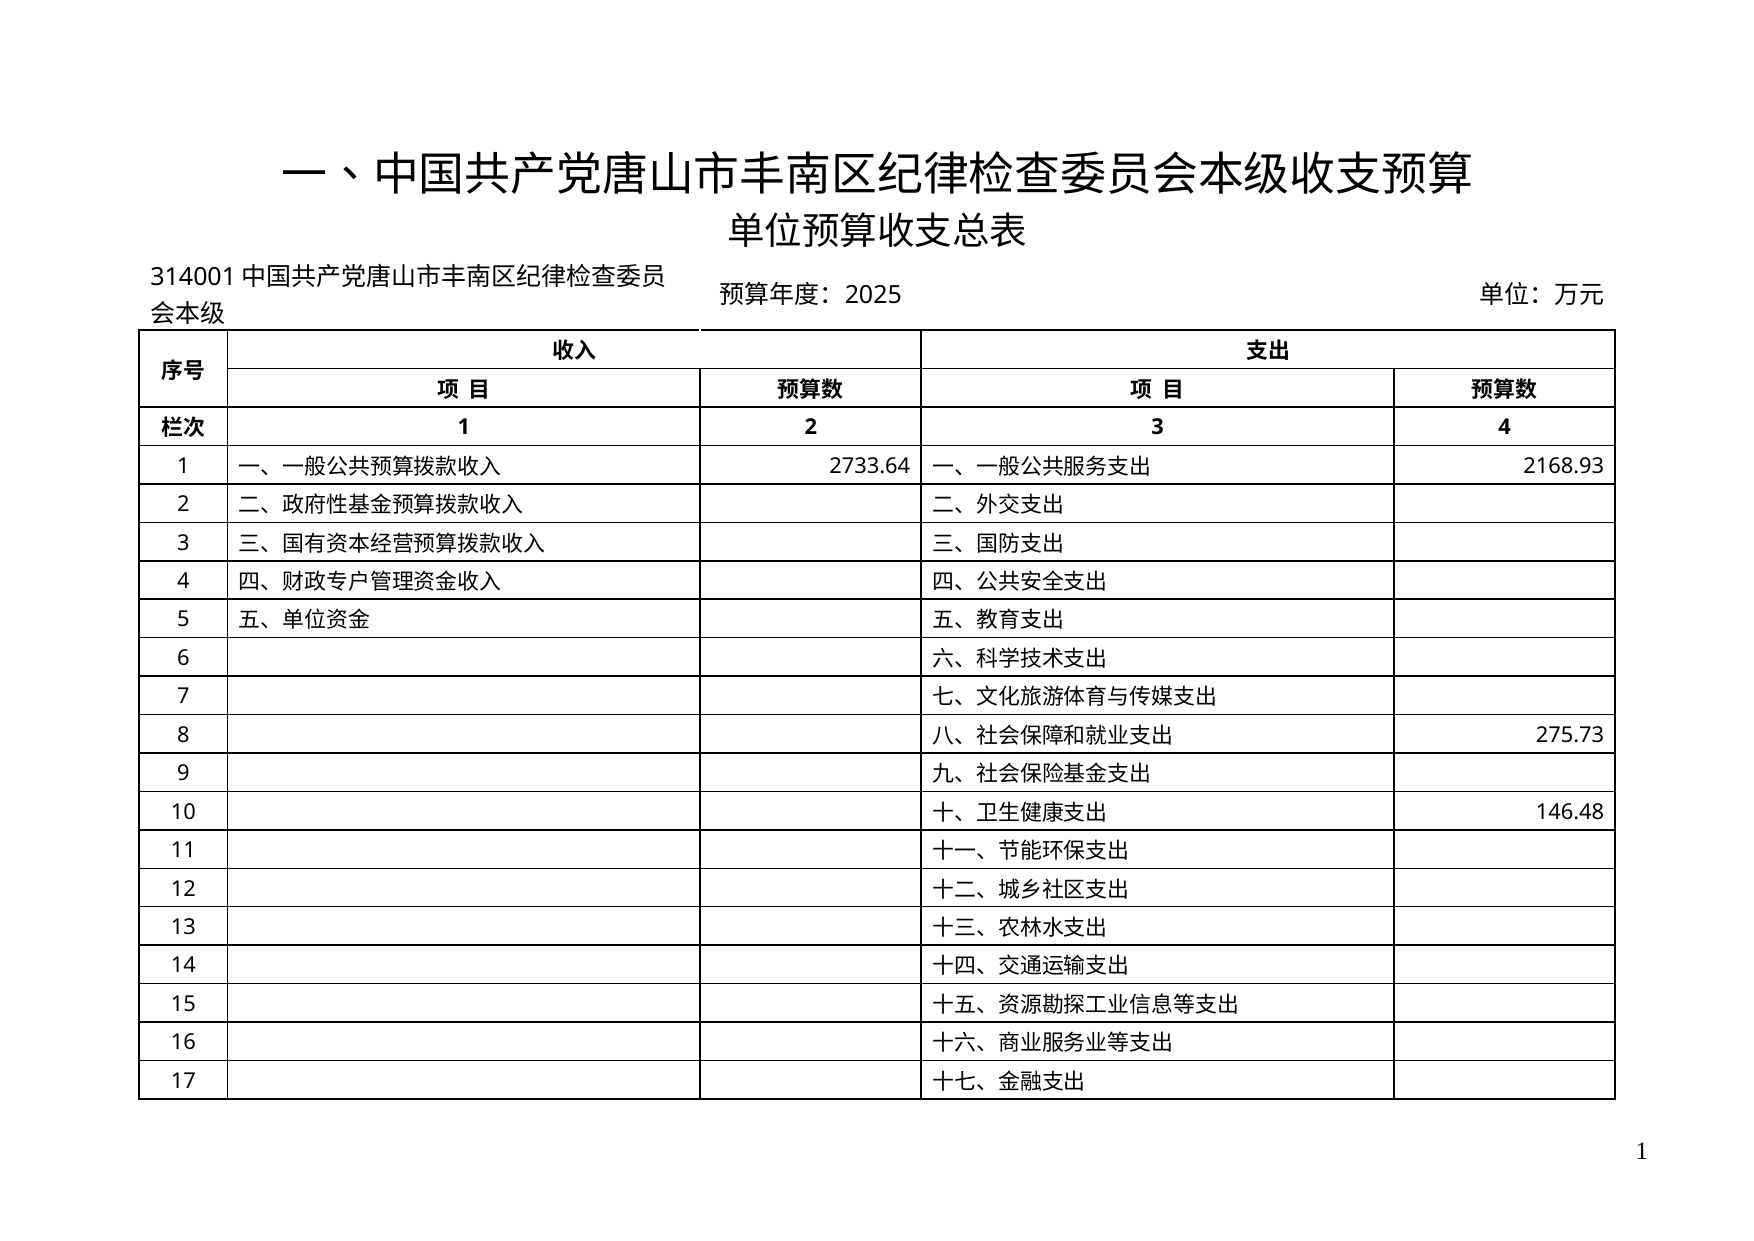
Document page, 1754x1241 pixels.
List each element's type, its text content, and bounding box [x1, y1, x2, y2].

table_cell 十、卫生健康支出 [922, 792, 1393, 829]
table_cell 一、一般公共服务支出 [922, 446, 1393, 483]
table_cell 11 [140, 831, 227, 867]
table_cell 2 [140, 485, 227, 521]
table_cell 二、政府性基金预算拨款收入 [228, 485, 699, 521]
table_cell 12 [140, 869, 227, 906]
table_cell 二、外交支出 [922, 485, 1393, 521]
table_cell [1395, 523, 1614, 560]
table_cell 十二、城乡社区支出 [922, 869, 1393, 906]
text 一、中国共产党唐山市丰南区纪律检查委员会本级收支预算 [106, 142, 1648, 204]
table_cell [701, 677, 920, 714]
table_cell 项 目 [922, 369, 1393, 406]
table_cell [228, 831, 699, 867]
table_cell 六、科学技术支出 [922, 638, 1393, 675]
table_cell 16 [140, 1023, 227, 1059]
table_cell 支出 [922, 331, 1614, 368]
text 单位预算收支总表 [106, 204, 1648, 255]
table_cell [1395, 600, 1614, 637]
table_cell [701, 754, 920, 791]
table_cell 2168.93 [1395, 446, 1614, 483]
table_cell [1395, 831, 1614, 867]
table_cell 2 [701, 408, 920, 444]
table_cell 9 [140, 754, 227, 791]
table_cell [1395, 984, 1614, 1021]
table_cell [701, 792, 920, 829]
table_cell 15 [140, 984, 227, 1021]
table_cell 1 [228, 408, 699, 444]
table_cell [1395, 638, 1614, 675]
table_cell 七、文化旅游体育与传媒支出 [922, 677, 1393, 714]
table_cell [228, 792, 699, 829]
table_cell 一、一般公共预算拨款收入 [228, 446, 699, 483]
table_cell [701, 523, 920, 560]
table_cell 4 [140, 562, 227, 598]
table_cell [228, 1061, 699, 1098]
table_cell [1395, 677, 1614, 714]
table_cell [228, 754, 699, 791]
table_cell [701, 600, 920, 637]
table_cell [701, 869, 920, 906]
table_cell [1395, 562, 1614, 598]
table_cell 三、国防支出 [922, 523, 1393, 560]
table_cell [701, 831, 920, 867]
table_cell 收入 [228, 331, 920, 368]
table_cell 2733.64 [701, 446, 920, 483]
table_cell 预算数 [701, 369, 920, 406]
table_cell 17 [140, 1061, 227, 1098]
table_cell [701, 715, 920, 752]
table_cell 7 [140, 677, 227, 714]
table_cell 1 [140, 446, 227, 483]
table_cell [701, 946, 920, 983]
table_cell 三、国有资本经营预算拨款收入 [228, 523, 699, 560]
table_cell 十四、交通运输支出 [922, 946, 1393, 983]
table_cell 十七、金融支出 [922, 1061, 1393, 1098]
table_cell 146.48 [1395, 792, 1614, 829]
table_header 预算年度：2025 [701, 257, 920, 329]
table_cell 十三、农林水支出 [922, 907, 1393, 944]
table_cell 十六、商业服务业等支出 [922, 1023, 1393, 1059]
table_cell [1395, 754, 1614, 791]
table_cell [701, 638, 920, 675]
table_cell [228, 715, 699, 752]
table_cell 6 [140, 638, 227, 675]
table_cell [228, 1023, 699, 1059]
table_cell 3 [922, 408, 1393, 444]
table_cell [1395, 485, 1614, 521]
table_cell [1395, 869, 1614, 906]
table_cell 五、单位资金 [228, 600, 699, 637]
table_cell [228, 984, 699, 1021]
table_cell 3 [140, 523, 227, 560]
table_cell 8 [140, 715, 227, 752]
table_cell 十五、资源勘探工业信息等支出 [922, 984, 1393, 1021]
table_cell [701, 1061, 920, 1098]
table_cell 五、教育支出 [922, 600, 1393, 637]
table_cell 八、社会保障和就业支出 [922, 715, 1393, 752]
table_cell 275.73 [1395, 715, 1614, 752]
table_cell [701, 907, 920, 944]
table_cell 5 [140, 600, 227, 637]
table_cell [228, 946, 699, 983]
table_cell [228, 869, 699, 906]
table_header 314001中国共产党唐山市丰南区纪律检查委员会本级 [140, 257, 699, 329]
table_cell 栏次 [140, 408, 227, 444]
table_cell 十一、节能环保支出 [922, 831, 1393, 867]
table_header 单位：万元 [922, 257, 1614, 329]
table_cell [701, 1023, 920, 1059]
table_cell [228, 638, 699, 675]
table_cell 四、财政专户管理资金收入 [228, 562, 699, 598]
table_cell 预算数 [1395, 369, 1614, 406]
table_cell [701, 984, 920, 1021]
table_cell 序号 [140, 331, 227, 406]
table_cell 14 [140, 946, 227, 983]
table_cell [1395, 1023, 1614, 1059]
table_cell 项 目 [228, 369, 699, 406]
table_cell 四、公共安全支出 [922, 562, 1393, 598]
table_cell 13 [140, 907, 227, 944]
table_cell 10 [140, 792, 227, 829]
table_cell [1395, 907, 1614, 944]
table_cell 4 [1395, 408, 1614, 444]
table_cell [228, 677, 699, 714]
table_cell [1395, 1061, 1614, 1098]
table_cell [228, 907, 699, 944]
table_cell 九、社会保险基金支出 [922, 754, 1393, 791]
table_cell [701, 562, 920, 598]
table_cell [1395, 946, 1614, 983]
table_cell [701, 485, 920, 521]
